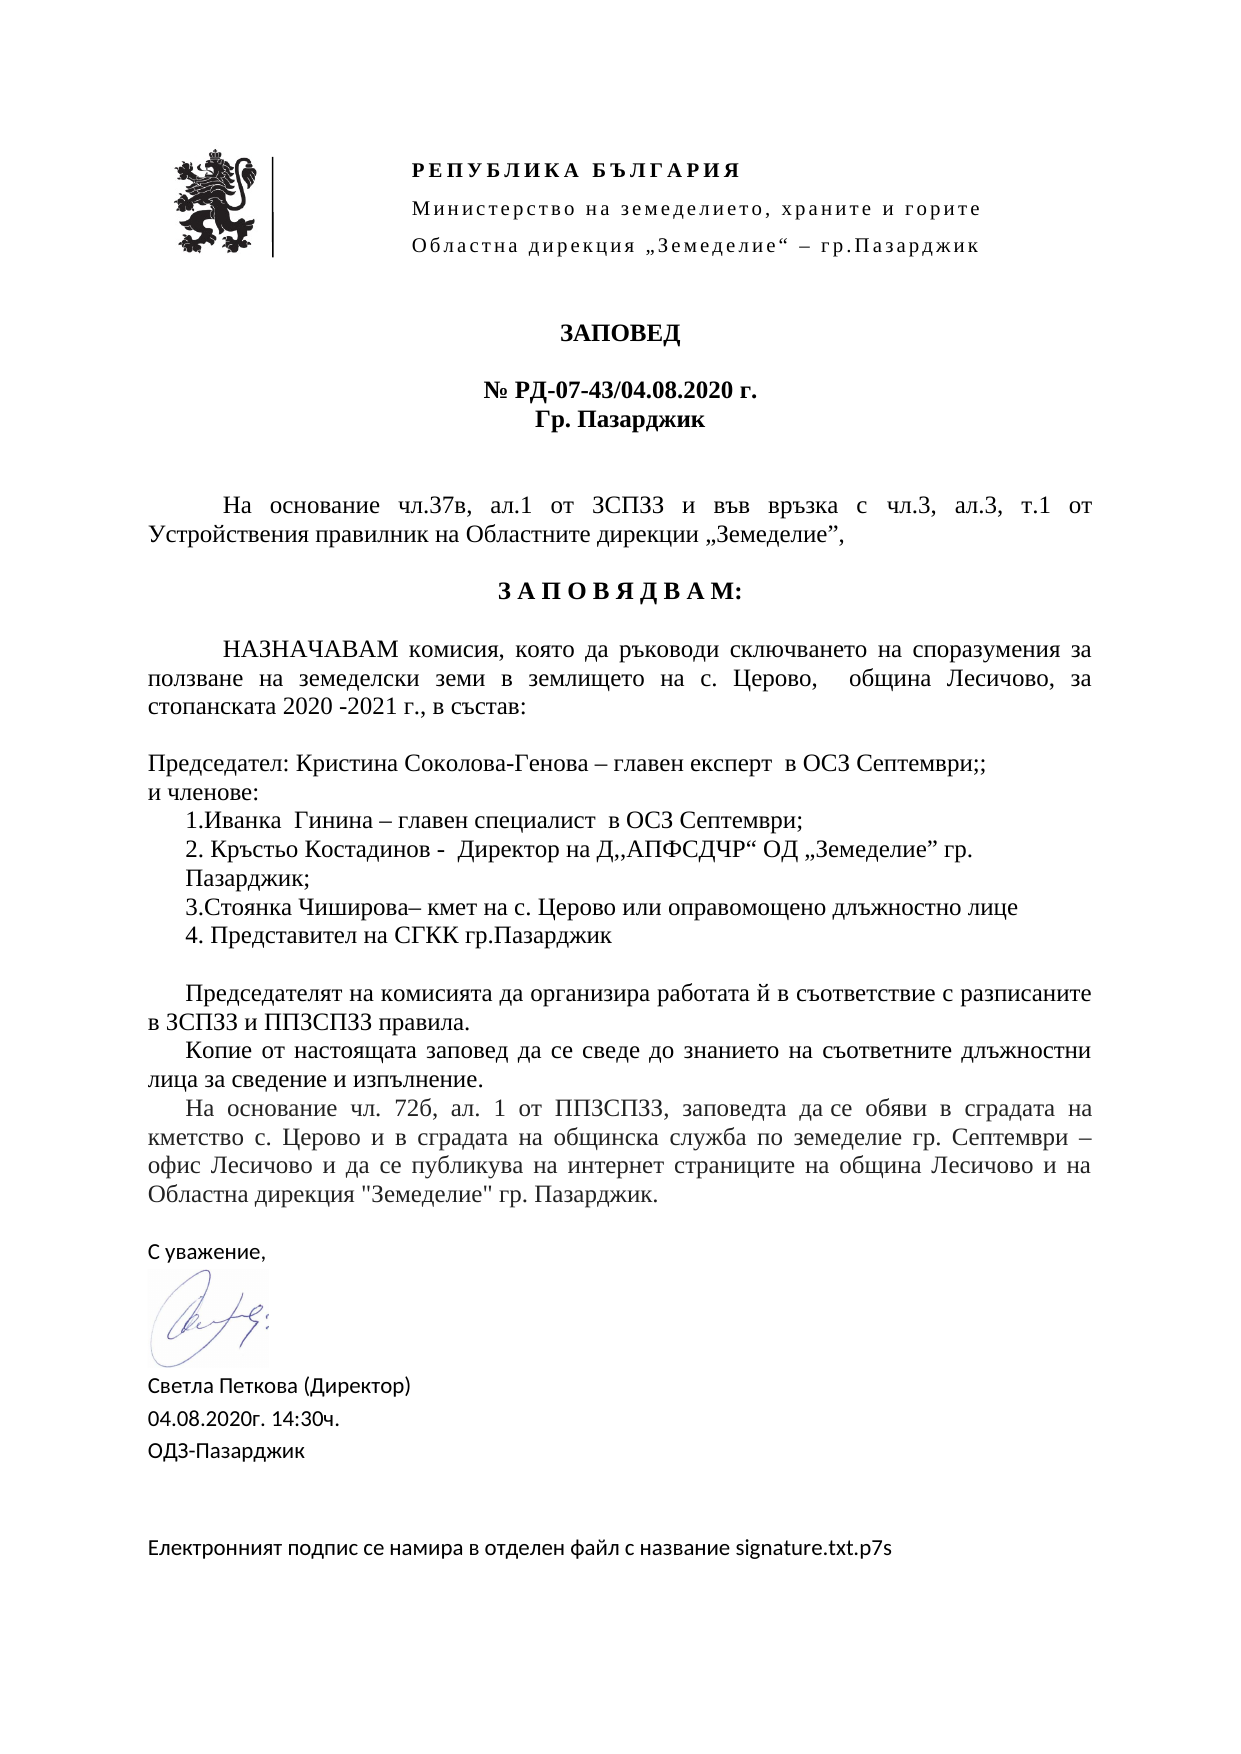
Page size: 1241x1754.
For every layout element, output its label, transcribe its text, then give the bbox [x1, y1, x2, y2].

text Гр. Пазарджик [148, 404, 1093, 433]
picture [147, 1269, 269, 1368]
text Министерство на земеделието, храните и горите [277, 185, 1093, 223]
text и членове: [148, 777, 1093, 806]
text На основание чл. 72б, ал. 1 от ППЗСПЗЗ, заповедта да се обяви в сградата на кметство с. Церово и в сградата на общинска служба по земеделие гр. Септември – офис Лесичово и да се публикува на интернет страниците на община Лесичово и на Областна дирекция "Земеделие" гр. Пазарджик. [148, 1093, 1093, 1208]
text 2. Кръстьо Костадинов - Директор на Д,,АПФСДЧР“ ОД „Земеделие” гр. Пазарджик; [185, 834, 1093, 892]
text № РД-07-43/04.08.2020 г. [148, 375, 1093, 404]
picture [164, 133, 263, 270]
text Копие от настоящата заповед да се сведе до знанието на съответните длъжностни лица за сведение и изпълнение. [148, 1036, 1093, 1093]
text С уважение, Светла Петкова (Директор) 04.08.2020г. 14:30ч. ОДЗ-Пазарджик Електронният подпис се намира в отделен файл с название signature.txt.p7s [148, 1237, 1093, 1561]
text Председател: Кристина Соколова-Генова – главен експерт в ОСЗ Септември;; [148, 748, 1093, 777]
text 4. Представител на СГКК гр.Пазарджик [148, 921, 1093, 949]
text З А П О В Я Д В А М: [148, 576, 1093, 605]
text Председателят на комисията да организира работата й в съответствие с разписаните в ЗСПЗЗ и ППЗСПЗЗ правила. [148, 978, 1093, 1036]
text Областна дирекция „Земеделие“ – гр.Пазарджик [277, 223, 1093, 260]
text ЗАПОВЕД [148, 318, 1093, 346]
text НАЗНАЧАВАМ комисия, която да ръководи сключването на споразумения за ползване на земеделски земи в землището на с. Церово, община Лесичово, за стопанската 2020 -2021 г., в състав: [148, 634, 1093, 720]
text 3.Стоянка Чиширова– кмет на с. Церово или оправомощено длъжностно лице [148, 892, 1093, 921]
text РЕПУБЛИКА БЪЛГАРИЯ [277, 148, 1093, 185]
text 1.Иванка Гинина – главен специалист в ОСЗ Септември; [185, 806, 1093, 834]
text На основание чл.37в, ал.1 от ЗСПЗЗ и във връзка с чл.3, ал.3, т.1 от Устройствения правилник на Областните дирекции „Земеделие”, [148, 490, 1093, 548]
